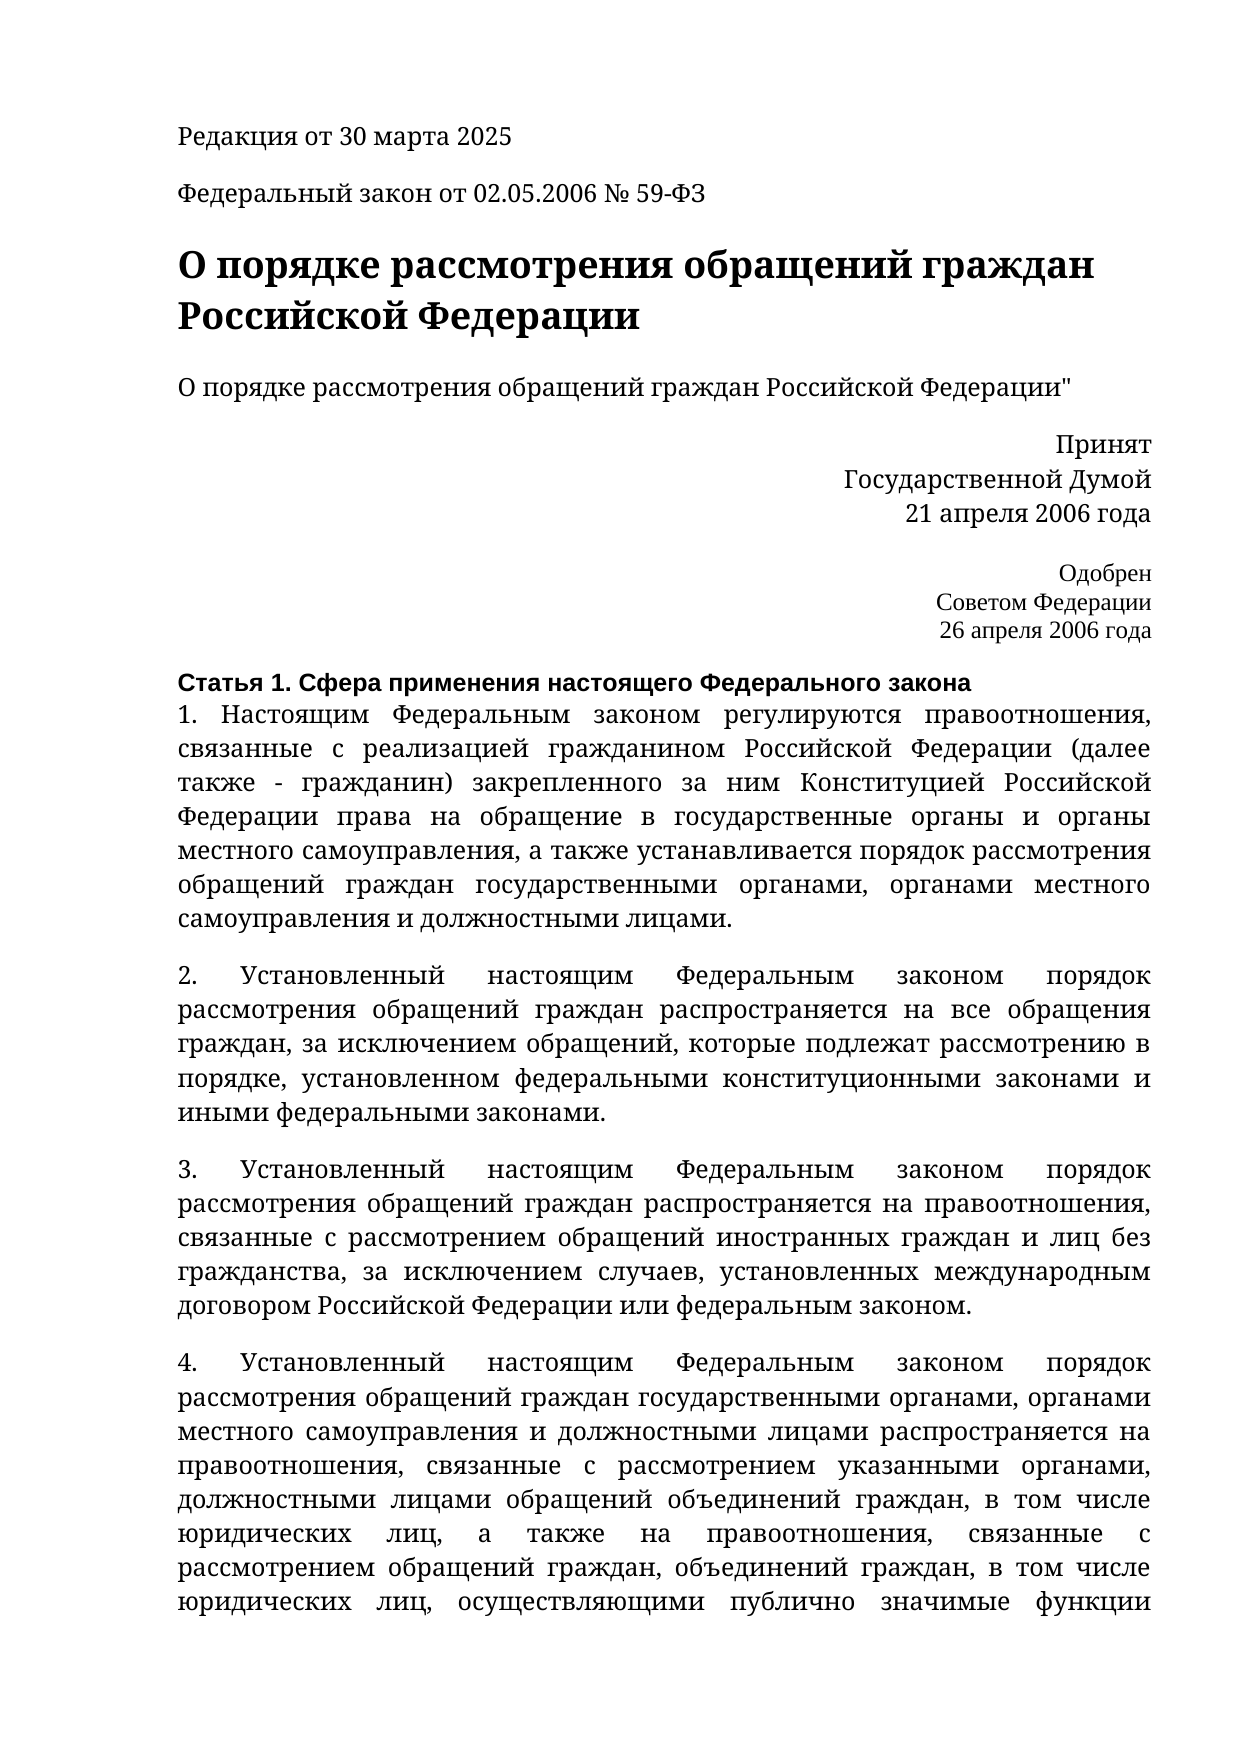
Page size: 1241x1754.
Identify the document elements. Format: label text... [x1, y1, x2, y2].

text Принят Государственной Думой 21 апреля 2006 года Одобрен Советом Федерации 26 апреля 2006 года [177, 427, 1152, 644]
text 3. Установленный настоящим Федеральным законом порядок рассмотрения обращений граждан распространяется на правоотношения, связанные с рассмотрением обращений иностранных граждан и лиц без гражданства, за исключением случаев, установленных международным договором Российской Федерации или федеральным законом. [177, 1152, 1152, 1322]
text 1. Настоящим Федеральным законом регулируются правоотношения, связанные с реализацией гражданином Российской Федерации (далее также - гражданин) закрепленного за ним Конституцией Российской Федерации права на обращение в государственные органы и органы местного самоуправления, а также устанавливается порядок рассмотрения обращений граждан государственными органами, органами местного самоуправления и должностными лицами. [177, 696, 1152, 935]
subtitle О порядке рассмотрения обращений граждан Российской Федерации [177, 239, 1152, 341]
text О порядке рассмотрения обращений граждан Российской Федерации" [177, 370, 1152, 404]
text Статья 1. Сфера применения настоящего Федерального закона [177, 668, 1152, 696]
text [177, 1345, 1152, 1618]
text 2. Установленный настоящим Федеральным законом порядок рассмотрения обращений граждан распространяется на все обращения граждан, за исключением обращений, которые подлежат рассмотрению в порядке, установленном федеральными конституционными законами и иными федеральными законами. [177, 958, 1152, 1128]
text Федеральный закон от 02.05.2006 № 59-ФЗ [177, 175, 1152, 209]
text Редакция от 30 марта 2025 [177, 118, 1152, 152]
